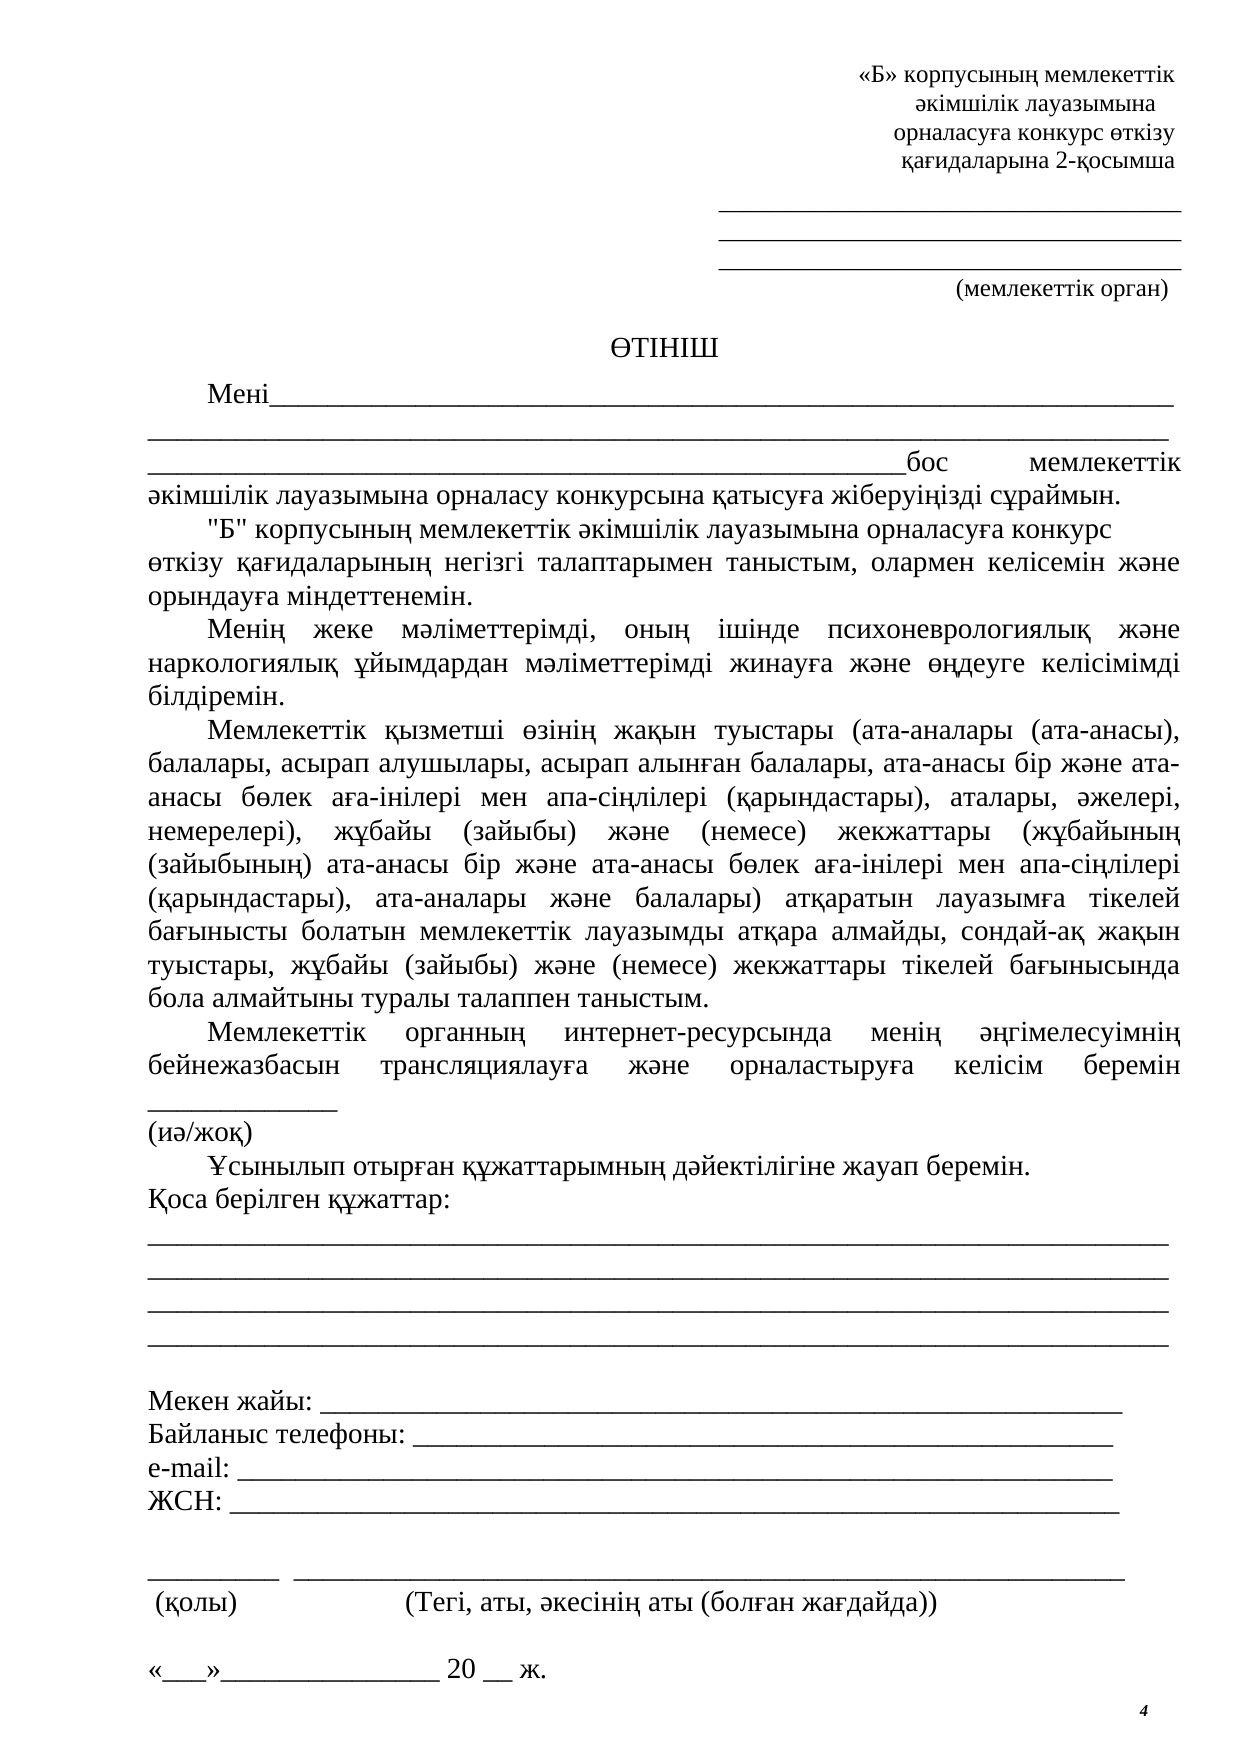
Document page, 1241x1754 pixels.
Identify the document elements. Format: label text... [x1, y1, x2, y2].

text (қолы) (Тегі, аты, әкесінің аты (болған жағдайда)) [148, 1584, 1181, 1618]
text Менің жеке мәліметтерімді, оның ішінде психоневрологиялық және наркологиялық ұйымдардан мәліметтерімді жинауға және өңдеуге келісімімді білдіремін. [148, 611, 1181, 712]
text _____________________________________ (мемлекеттік орган) [148, 244, 1181, 301]
text Мемлекеттік органның интернет-ресурсында менің әңгімелесуімнің бейнежазбасын транcляциялауға және орналастыруға келісім беремін _____________ [148, 1014, 1181, 1114]
text ________________________________________________________________________________________________________________________________________________________________________________________________________________________________________________________________________________________ [148, 1215, 1181, 1349]
text _________ _________________________________________________________ [148, 1551, 1181, 1584]
text өткізу қағидаларының негізгі талаптарымен таныстым, олармен келісемін және орындауға міндеттенемін. [148, 544, 1181, 611]
text _____________________________________ [148, 186, 1181, 215]
text ЖСН: _____________________________________________________________ [148, 1483, 1181, 1517]
text "Б" корпусының мемлекеттік әкімшілік лауазымына орналасуға конкурс [148, 511, 1181, 544]
text Байланыс телефоны: ________________________________________________ [148, 1416, 1181, 1450]
text e-mail: ____________________________________________________________ [148, 1450, 1181, 1483]
text «___»_______________ 20 __ ж. [148, 1651, 1181, 1685]
text Мені________________________________________________________________________________________________________________________________________________________________________________________бос мемлекеттік әкімшілік лауазымына орналасу конкурсына қатысуға жіберуіңізді сұраймын. [148, 377, 1181, 511]
text Ұсынылып отырған құжаттарымның дәйектілігіне жауап беремін. [148, 1148, 1181, 1182]
text _____________________________________ [148, 215, 1181, 244]
text Қоса берілген құжаттар: [148, 1182, 1181, 1215]
text «Б» корпусының мемлекеттік әкімшілік лауазымына орналасуға конкурс өткізу қағидаларына 2-қосымша [148, 59, 1181, 174]
text Мекен жайы: _______________________________________________________ [148, 1383, 1181, 1416]
text ӨТІНІШ [148, 331, 1181, 364]
text (иә/жоқ) [148, 1114, 1181, 1148]
text Мемлекеттік қызметші өзінің жақын туыстары (ата-аналары (ата-анасы), балалары, асырап алушылары, асырап алынған балалары, ата-анасы бір және ата-анасы бөлек аға-інілері мен апа-сіңлілері (қарындастары), аталары, әжелері, немерелері), жұбайы (зайыбы) және (немесе) жекжаттары (жұбайының (зайыбының) ата-анасы бір және ата-анасы бөлек аға-інілері мен апа-сіңлілері (қарындастары), ата-аналары және балалары) атқаратын лауазымға тікелей бағынысты болатын мемлекеттік лауазымды атқара алмайды, сондай-ақ жақын туыстары, жұбайы (зайыбы) және (немесе) жекжаттары тікелей бағынысында бола алмайтыны туралы талаппен таныстым. [148, 712, 1181, 1014]
